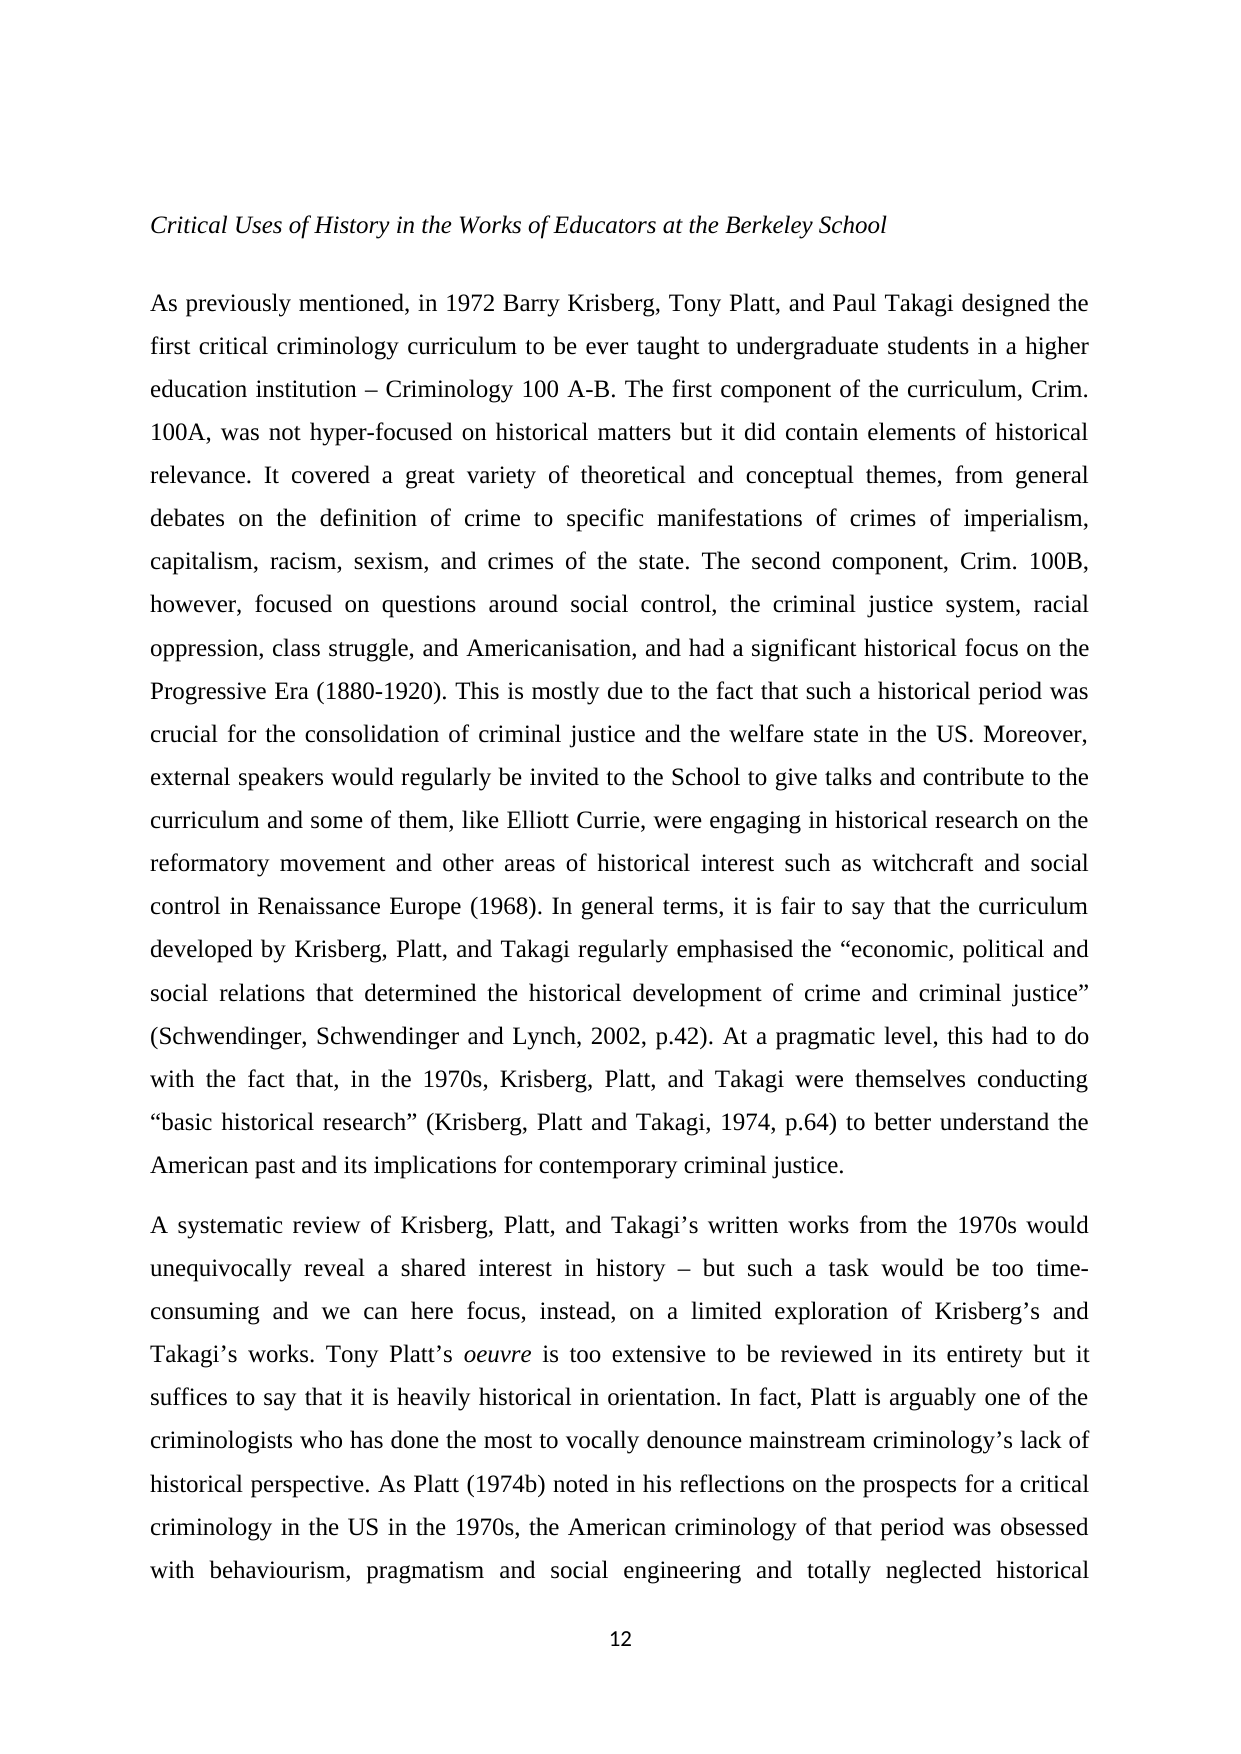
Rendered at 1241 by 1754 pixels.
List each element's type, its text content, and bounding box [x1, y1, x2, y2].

subtitle Critical Uses of History in the Works of Educators at the Berkeley School [150, 210, 1090, 238]
text As previously mentioned, in 1972 Barry Krisberg, Tony Platt, and Paul Takagi designed the first critical criminology curriculum to be ever taught to undergraduate students in a higher education institution – Criminology 100 A-B. The first component of the curriculum, Crim. 100A, was not hyper-focused on historical matters but it did contain elements of historical relevance. It covered a great variety of theoretical and conceptual themes, from general debates on the definition of crime to specific manifestations of crimes of imperialism, capitalism, racism, sexism, and crimes of the state. The second component, Crim. 100B, however, focused on questions around social control, the criminal justice system, racial oppression, class struggle, and Americanisation, and had a significant historical focus on the Progressive Era (1880-1920). This is mostly due to the fact that such a historical period was crucial for the consolidation of criminal justice and the welfare state in the US. Moreover, external speakers would regularly be invited to the School to give talks and contribute to the curriculum and some of them, like Elliott Currie, were engaging in historical research on the reformatory movement and other areas of historical interest such as witchcraft and social control in Renaissance Europe (1968). In general terms, it is fair to say that the curriculum developed by Krisberg, Platt, and Takagi regularly emphasised the “economic, political and social relations that determined the historical development of crime and criminal justice” (Schwendinger, Schwendinger and Lynch, 2002, p.42). At a pragmatic level, this had to do with the fact that, in the 1970s, Krisberg, Platt, and Takagi were themselves conducting “basic historical research” (Krisberg, Platt and Takagi, 1974, p.64) to better understand the American past and its implications for contemporary criminal justice. [150, 288, 1090, 1179]
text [150, 1210, 1090, 1584]
